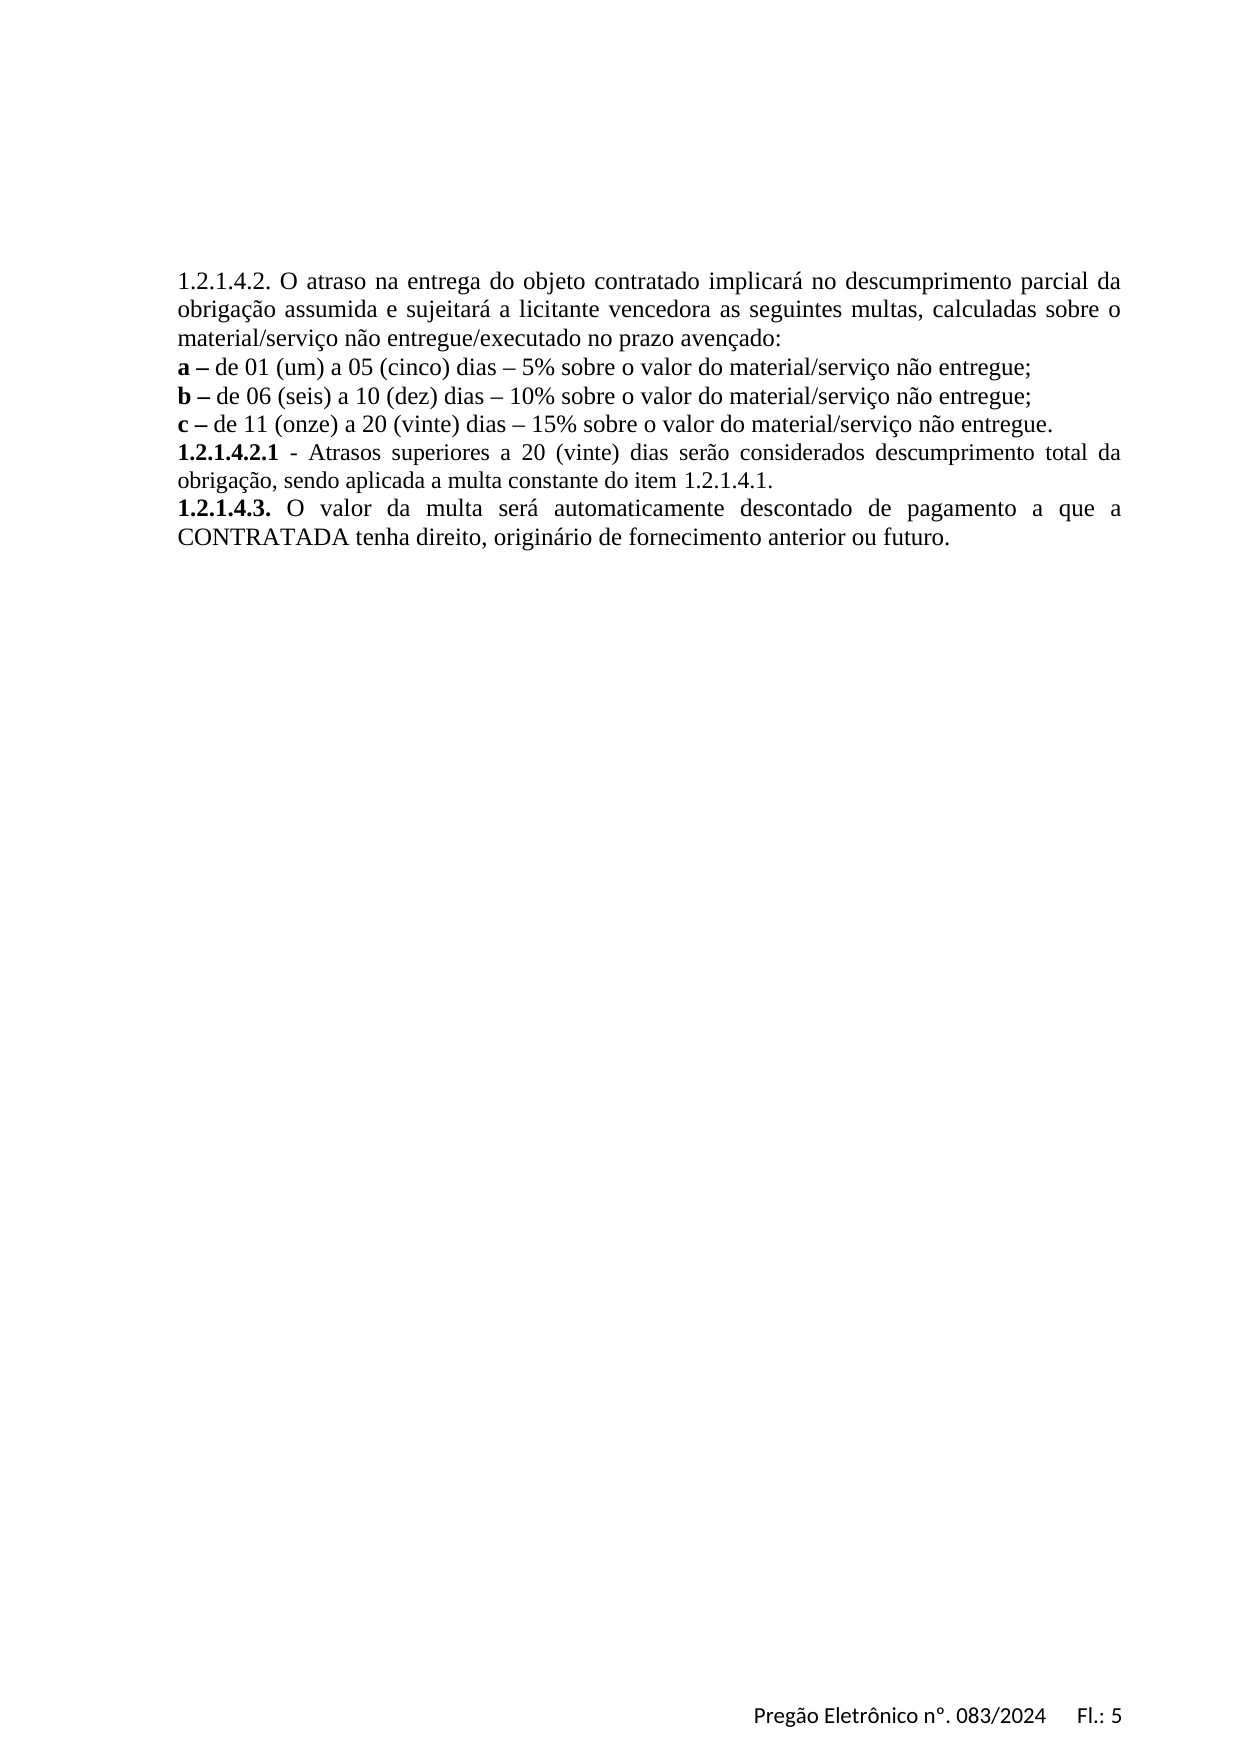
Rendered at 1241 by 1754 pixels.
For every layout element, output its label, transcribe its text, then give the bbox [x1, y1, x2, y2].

text b – de 06 (seis) a 10 (dez) dias – 10% sobre o valor do material/serviço não entregue; [177, 381, 1122, 409]
text a – de 01 (um) a 05 (cinco) dias – 5% sobre o valor do material/serviço não entregue; [177, 352, 1122, 381]
text 1.2.1.4.2. O atraso na entrega do objeto contratado implicará no descumprimento parcial da obrigação assumida e sujeitará a licitante vencedora as seguintes multas, calculadas sobre o material/serviço não entregue/executado no prazo avençado: [177, 266, 1122, 352]
text 1.2.1.4.3. O valor da multa será automaticamente descontado de pagamento a que a CONTRATADA tenha direito, originário de fornecimento anterior ou futuro. [177, 493, 1122, 551]
text c – de 11 (onze) a 20 (vinte) dias – 15% sobre o valor do material/serviço não entregue. [177, 409, 1122, 438]
text 1.2.1.4.2.1 - Atrasos superiores a 20 (vinte) dias serão considerados descumprimento total da obrigação, sendo aplicada a multa constante do item 1.2.1.4.1. [177, 438, 1122, 493]
